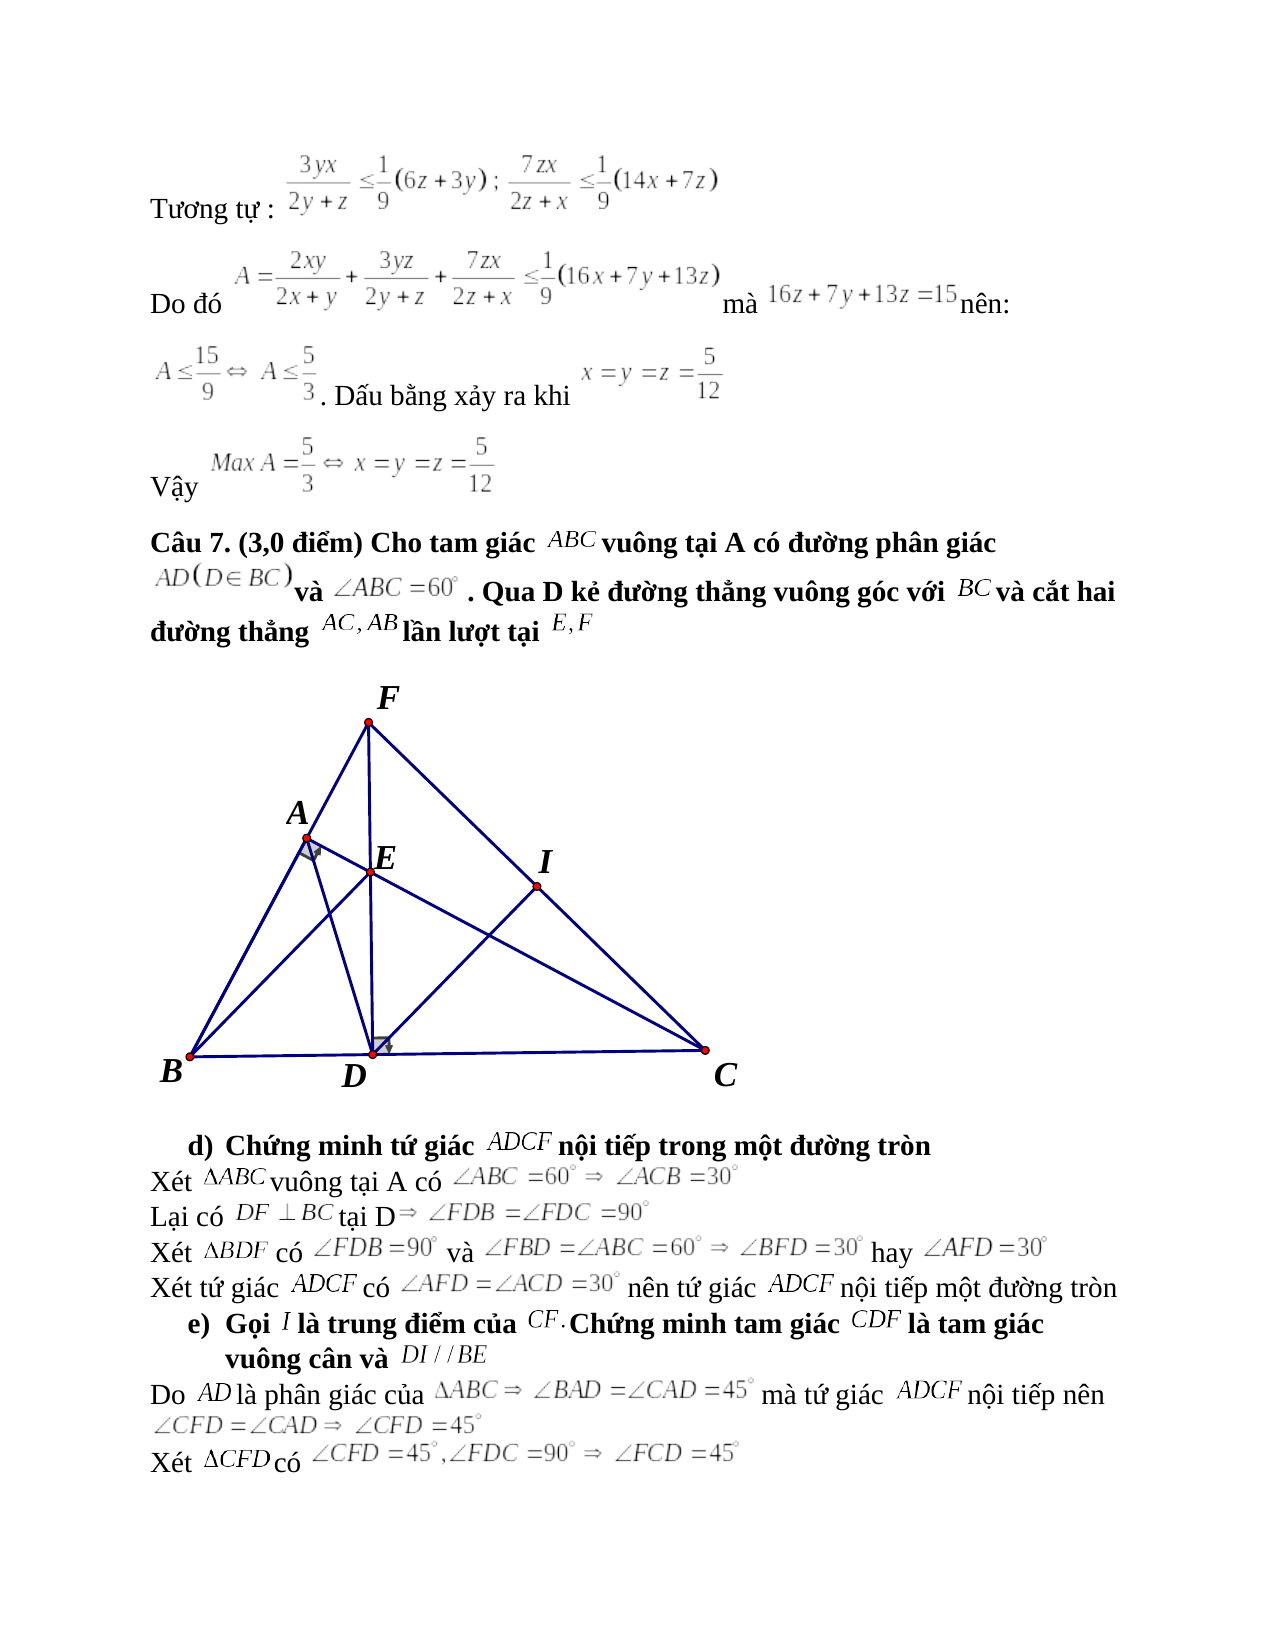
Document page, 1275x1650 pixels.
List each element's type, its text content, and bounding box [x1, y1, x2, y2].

text Câu 7. (3,0 điểm) Cho tam giác vuông tại A có đường phân giác và . Qua D kẻ đường thẳng vuông góc với và cắt hai đường thẳng lần lượt tại [150, 523, 1125, 647]
text Do đó mà nên: [150, 245, 1125, 320]
text Vậy [150, 432, 1125, 502]
list Do là phân giác của mà tứ giác nội tiếp nên [150, 1375, 1125, 1440]
list Xét có và hay [150, 1233, 1125, 1268]
list Lại có tại D [150, 1197, 1125, 1233]
list Xét có [150, 1440, 1125, 1479]
list Chứng minh tứ giác nội tiếp trong một đường tròn [187, 1126, 1125, 1162]
list Gọi là trung điểm của Chứng minh tam giác là tam giác vuông cân và [187, 1304, 1125, 1375]
list Xét vuông tại A có [150, 1162, 1125, 1197]
text . Dấu bằng xảy ra khi [150, 341, 1125, 411]
text Tương tự : [150, 150, 1125, 224]
list Xét tứ giác có nên tứ giác nội tiếp một đường tròn [150, 1268, 1125, 1304]
